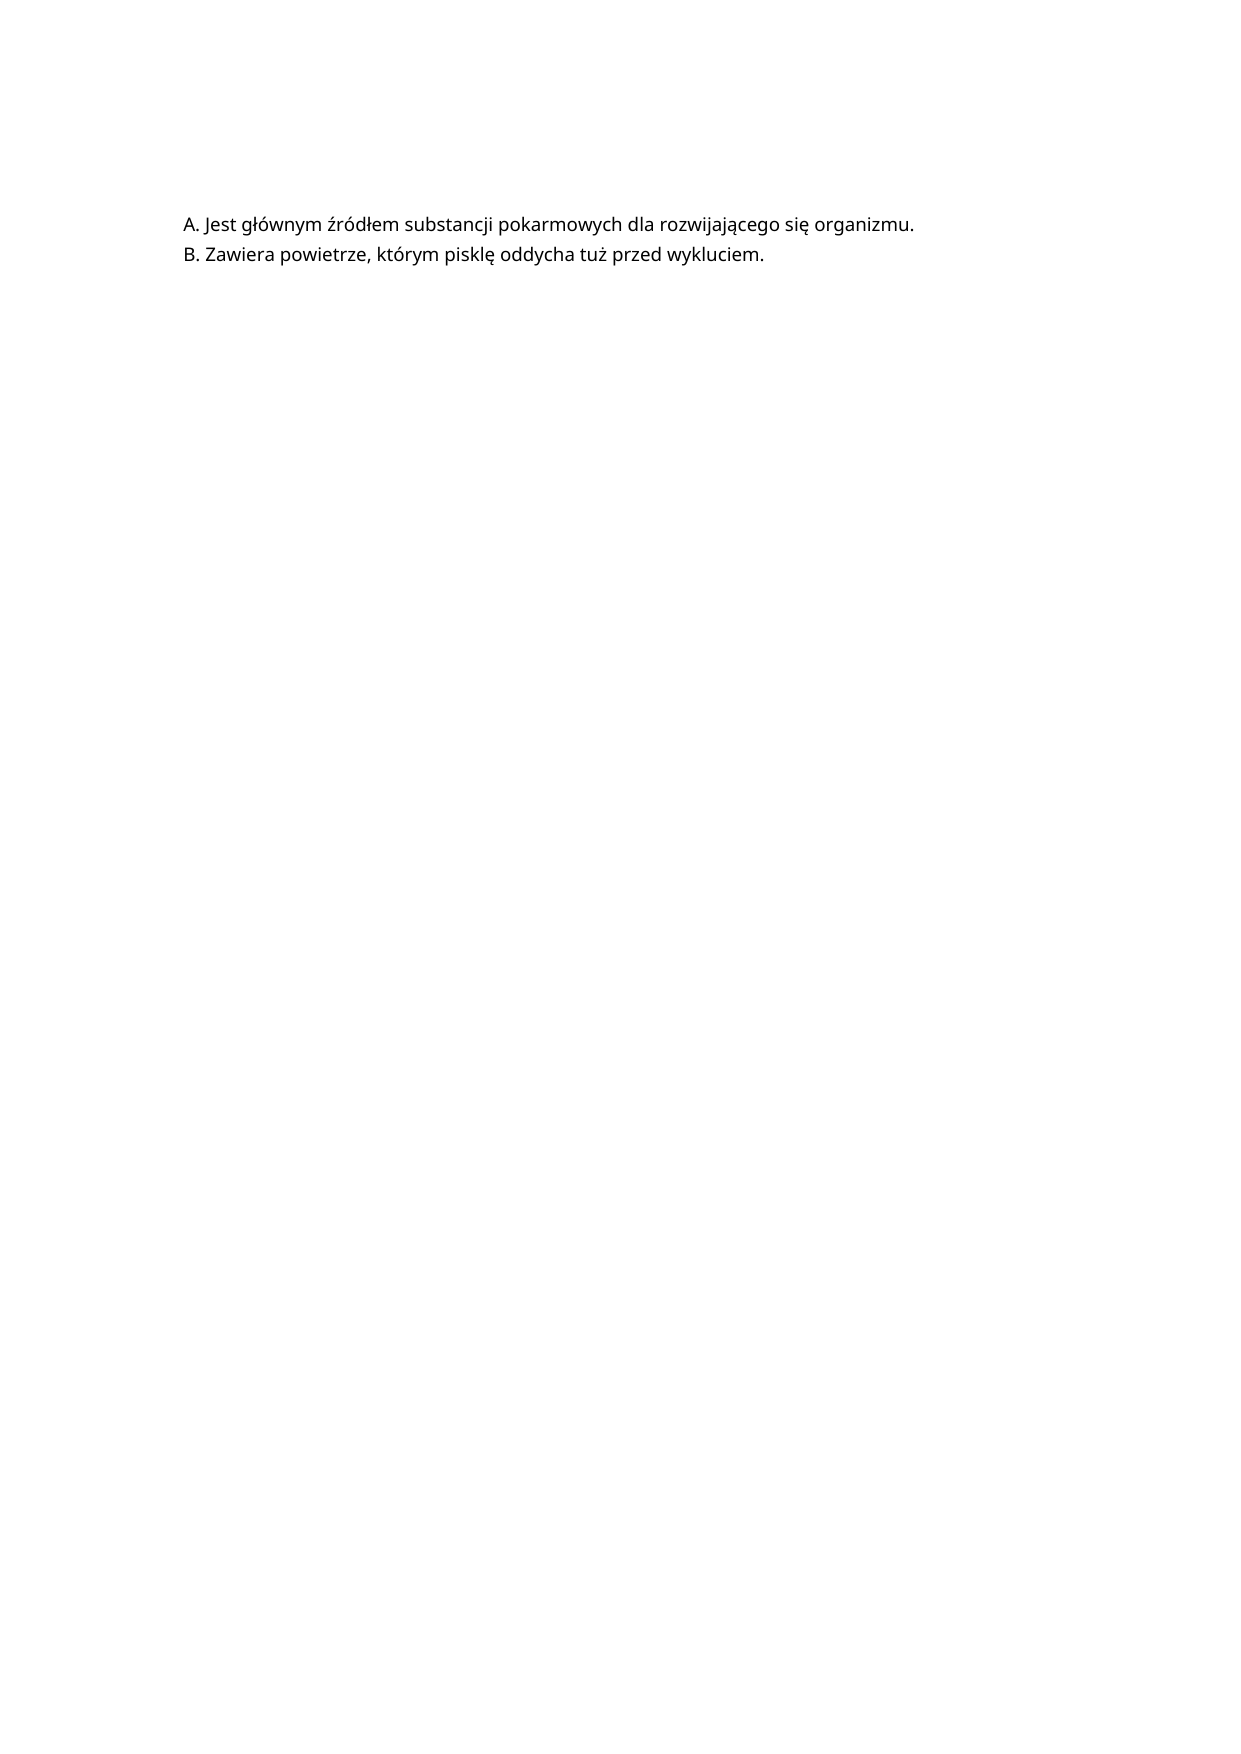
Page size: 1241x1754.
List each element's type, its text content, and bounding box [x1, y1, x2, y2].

text A. Jest głównym źródłem substancji pokarmowych dla rozwijającego się organizmu. [183, 211, 1093, 237]
text B. Zawiera powietrze, którym pisklę oddycha tuż przed wykluciem. [183, 241, 1093, 267]
